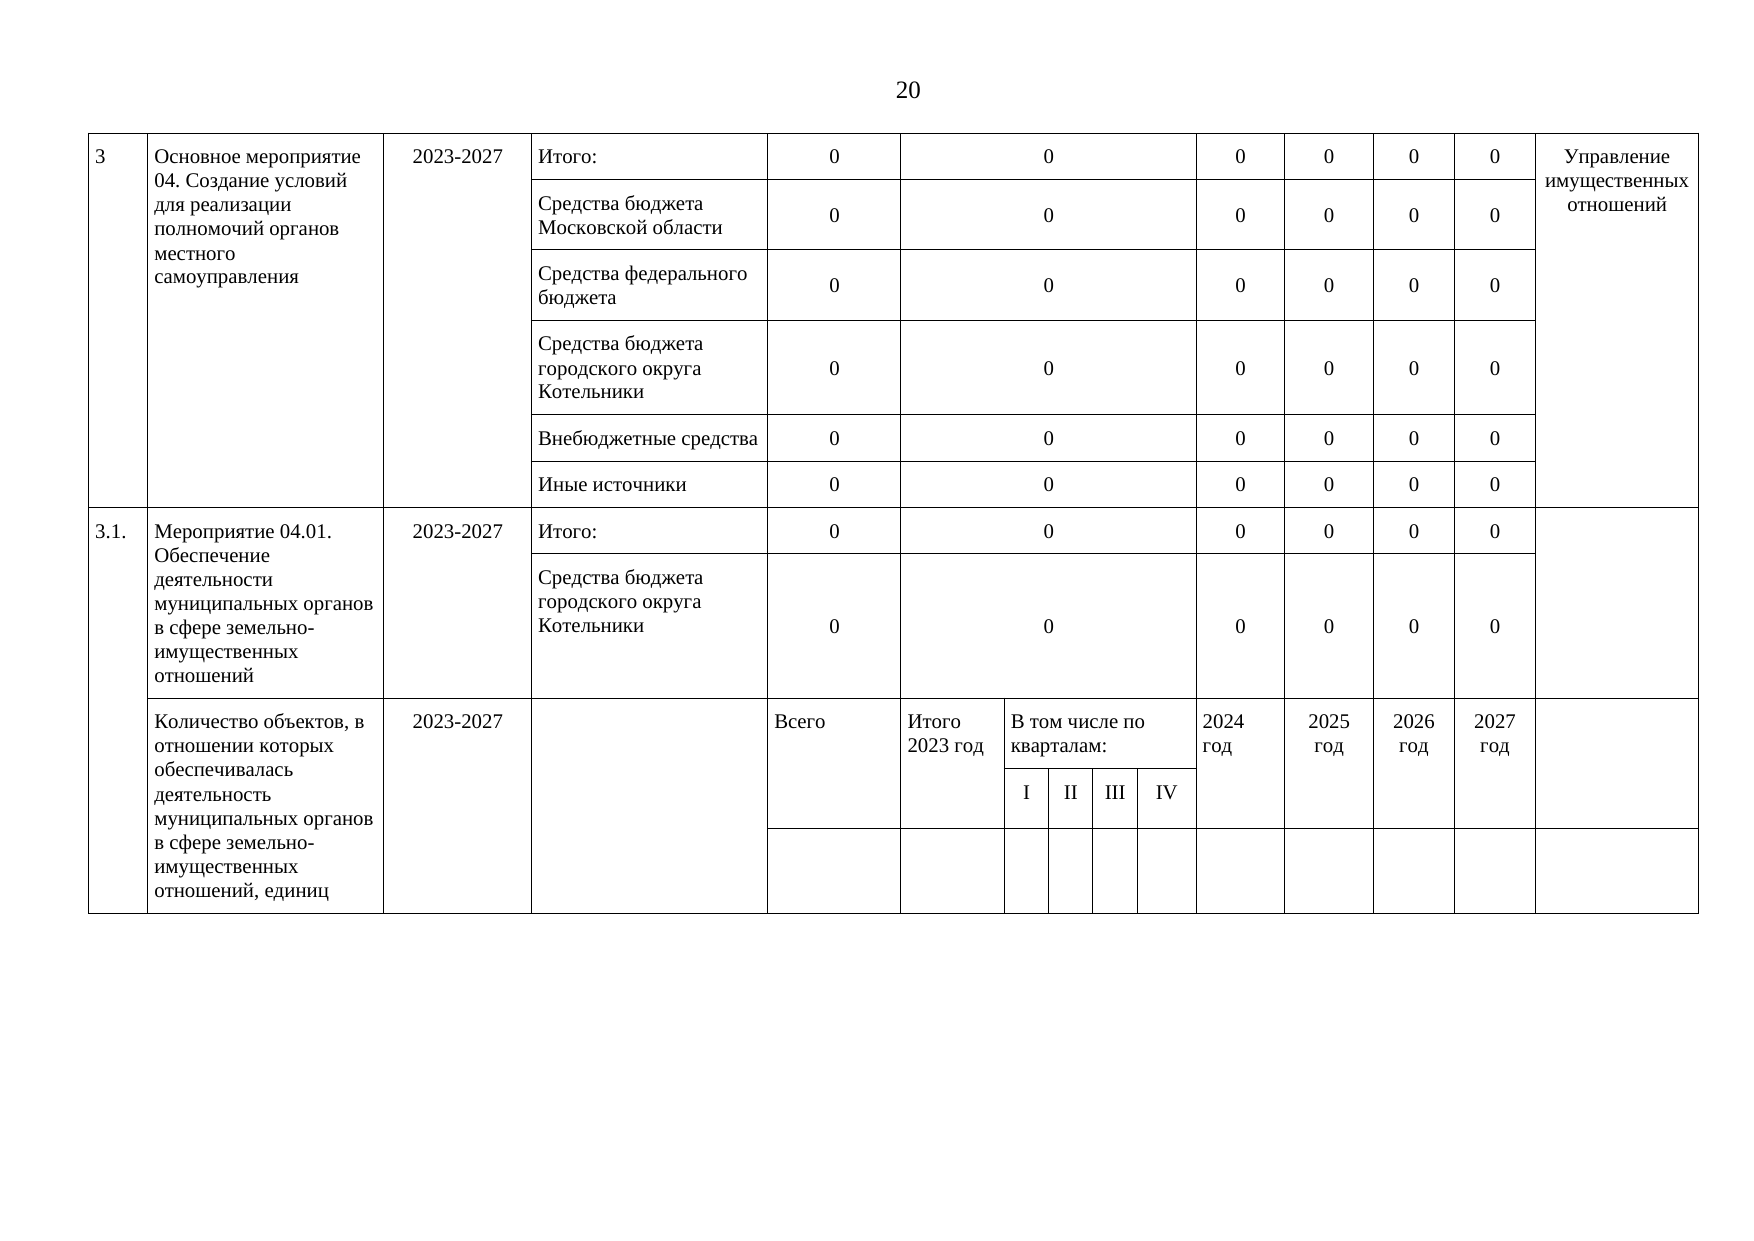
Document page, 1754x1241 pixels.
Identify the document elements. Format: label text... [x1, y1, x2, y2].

table_cell 0 [1285, 554, 1373, 698]
table_cell Средства федерального бюджета [532, 250, 767, 320]
table_cell II [1049, 769, 1092, 827]
table_cell 0 [768, 508, 900, 553]
table_cell 0 [901, 180, 1196, 249]
table_cell [1285, 829, 1373, 912]
table_cell Иные источники [532, 462, 767, 507]
table_cell [1049, 829, 1092, 912]
table_cell I [1005, 769, 1048, 827]
table_cell 0 [901, 250, 1196, 320]
table_cell Основное мероприятие 04. Создание условий для реализации полномочий органов местного самоуправления [148, 134, 383, 507]
table_cell III [1093, 769, 1137, 827]
table_cell 0 [1455, 508, 1535, 553]
table_cell Итого 2023 год [901, 699, 1004, 827]
table_cell 0 [1197, 180, 1284, 249]
table_cell 0 [1197, 134, 1284, 179]
table_cell 0 [1455, 415, 1535, 461]
table_cell 0 [1197, 250, 1284, 320]
table_cell 0 [1285, 462, 1373, 507]
table_cell 0 [1374, 508, 1454, 553]
table_cell 0 [1374, 554, 1454, 698]
table_cell Итого: [532, 134, 767, 179]
table_cell 3.1. [89, 508, 147, 912]
table_cell 0 [1455, 250, 1535, 320]
table_cell 0 [1455, 180, 1535, 249]
table_cell Количество объектов, в отношении которых обеспечивалась деятельность муниципальных органов в сфере земельно-имущественных отношений, единиц [148, 699, 383, 912]
table_cell 0 [768, 554, 900, 698]
table_cell [1455, 829, 1535, 912]
table_cell 0 [1374, 415, 1454, 461]
table_cell Всего [768, 699, 900, 827]
table_cell [1536, 699, 1698, 827]
table_cell 0 [901, 321, 1196, 414]
table_cell 0 [1455, 462, 1535, 507]
table_cell 0 [901, 134, 1196, 179]
table_cell 0 [1285, 180, 1373, 249]
table_cell 0 [1285, 415, 1373, 461]
table_cell 0 [901, 462, 1196, 507]
table_cell 2024 год [1197, 699, 1284, 827]
table_cell IV [1138, 769, 1196, 827]
table_cell 0 [1285, 134, 1373, 179]
table_cell [1536, 829, 1698, 912]
table_cell 0 [768, 180, 900, 249]
table_cell 2023-2027 [384, 699, 531, 912]
table_cell 2026 год [1374, 699, 1454, 827]
table_cell 0 [768, 134, 900, 179]
table_cell Внебюджетные средства [532, 415, 767, 461]
table_cell 2025 год [1285, 699, 1373, 827]
table_cell [1138, 829, 1196, 912]
table_cell [1197, 829, 1284, 912]
table_cell Средства бюджета городского округа Котельники [532, 321, 767, 414]
table_cell Средства бюджета Московской области [532, 180, 767, 249]
table_cell 2023-2027 [384, 134, 531, 507]
table_cell 0 [901, 508, 1196, 553]
table_cell [901, 829, 1004, 912]
table_cell Итого: [532, 508, 767, 553]
table_cell 0 [1285, 250, 1373, 320]
table_cell 0 [1374, 321, 1454, 414]
table_cell 0 [1455, 554, 1535, 698]
table_cell 0 [1197, 321, 1284, 414]
table_cell 0 [901, 554, 1196, 698]
table_cell 3 [89, 134, 147, 507]
table_cell 0 [1374, 180, 1454, 249]
table_cell 0 [1197, 462, 1284, 507]
table_cell 0 [901, 415, 1196, 461]
table_cell 2023-2027 [384, 508, 531, 698]
table_cell 0 [1374, 462, 1454, 507]
table_cell В том числе по кварталам: [1005, 699, 1196, 768]
table_cell [1005, 829, 1048, 912]
table_cell [1093, 829, 1137, 912]
table_cell 0 [1285, 508, 1373, 553]
table_cell Управление имущественных отношений [1536, 134, 1698, 507]
table_cell 0 [768, 321, 900, 414]
table_cell 0 [768, 415, 900, 461]
table_cell [532, 699, 767, 912]
table_cell [1374, 829, 1454, 912]
table_cell 0 [1374, 250, 1454, 320]
table_cell 2027 год [1455, 699, 1535, 827]
table_cell 0 [1285, 321, 1373, 414]
table_cell Мероприятие 04.01. Обеспечение деятельности муниципальных органов в сфере земельно-имущественных отношений [148, 508, 383, 698]
table_cell Средства бюджета городского округа Котельники [532, 554, 767, 698]
table_cell 0 [1197, 554, 1284, 698]
table_cell 0 [1197, 415, 1284, 461]
table_cell 0 [1374, 134, 1454, 179]
table_cell 0 [1455, 321, 1535, 414]
table_cell 0 [1197, 508, 1284, 553]
table_cell [1536, 508, 1698, 698]
table_cell 0 [1455, 134, 1535, 179]
table_cell 0 [768, 250, 900, 320]
table_cell [768, 829, 900, 912]
table_cell 0 [768, 462, 900, 507]
